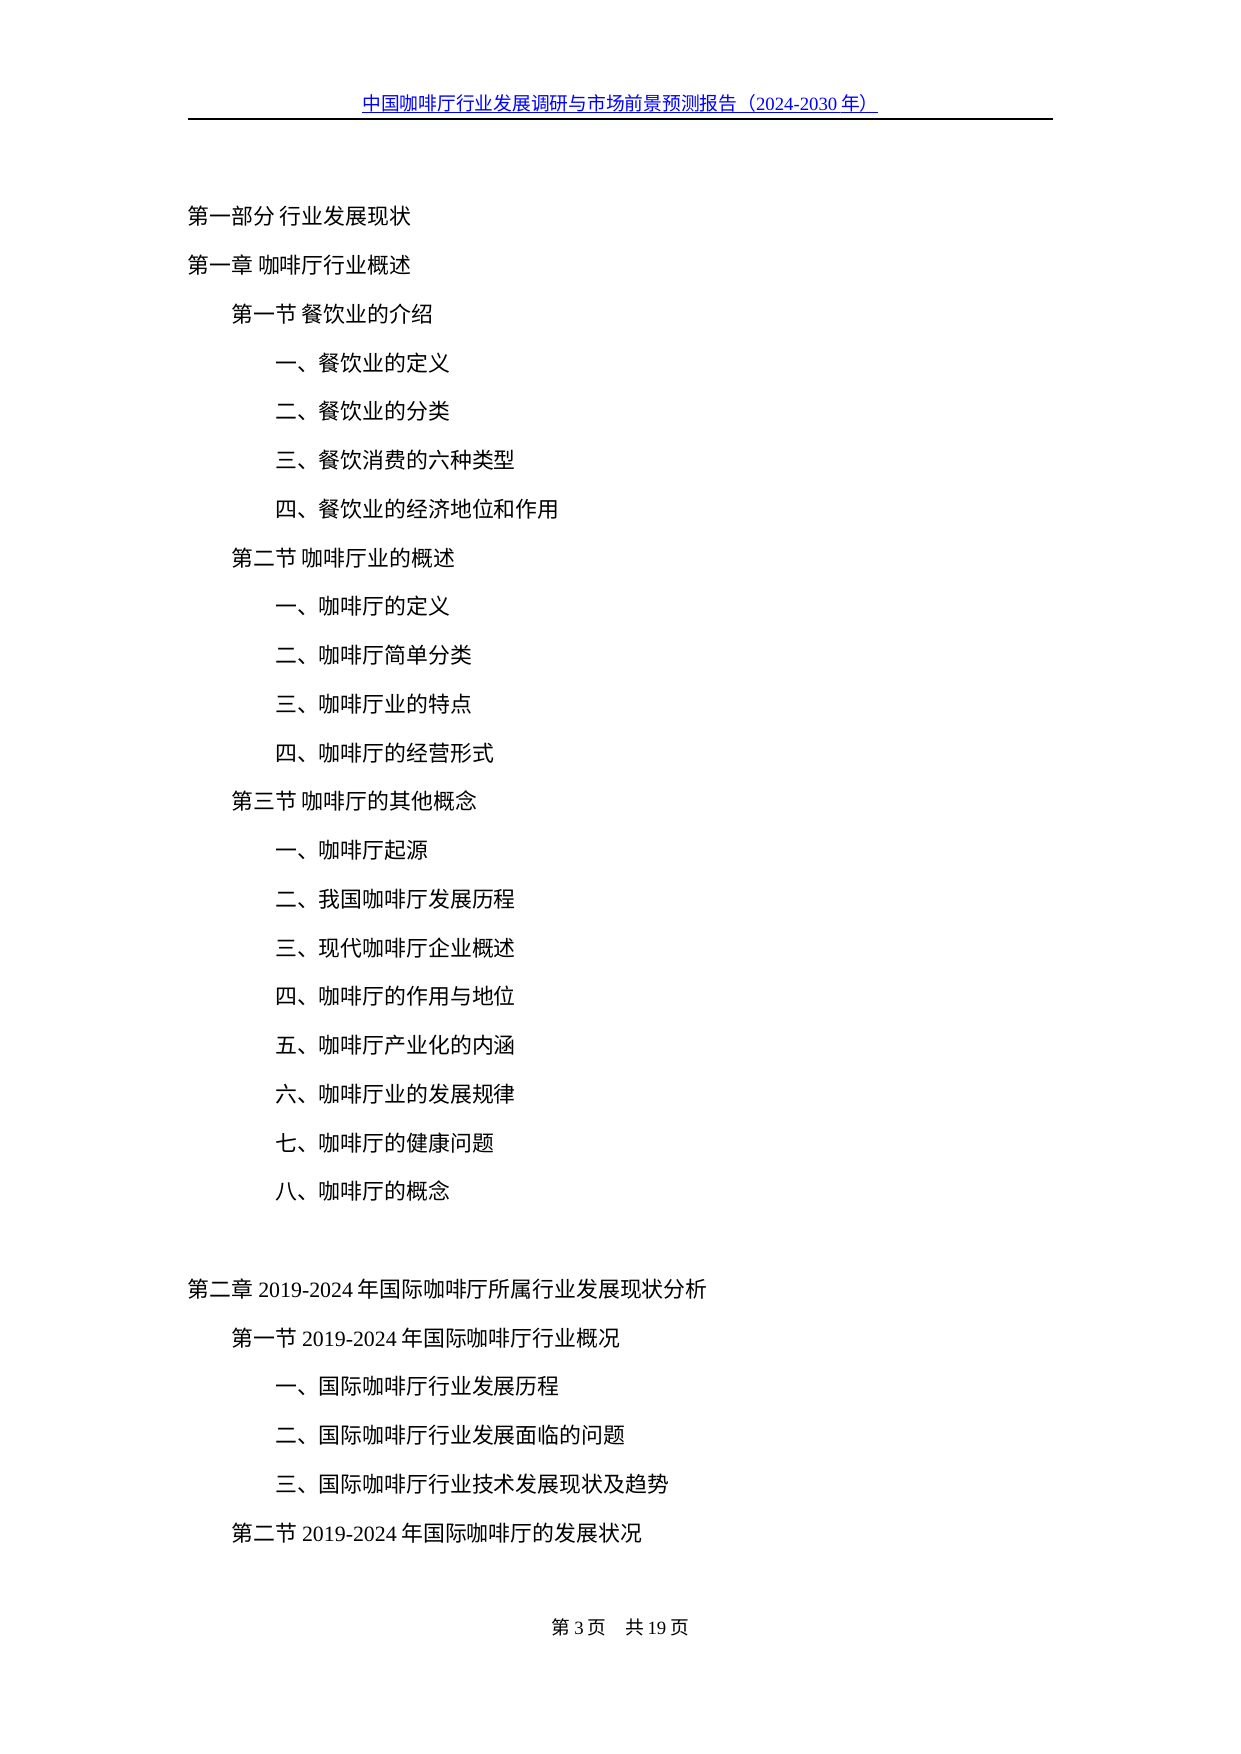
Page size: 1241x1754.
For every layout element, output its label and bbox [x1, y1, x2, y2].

text [187, 150, 1053, 1548]
